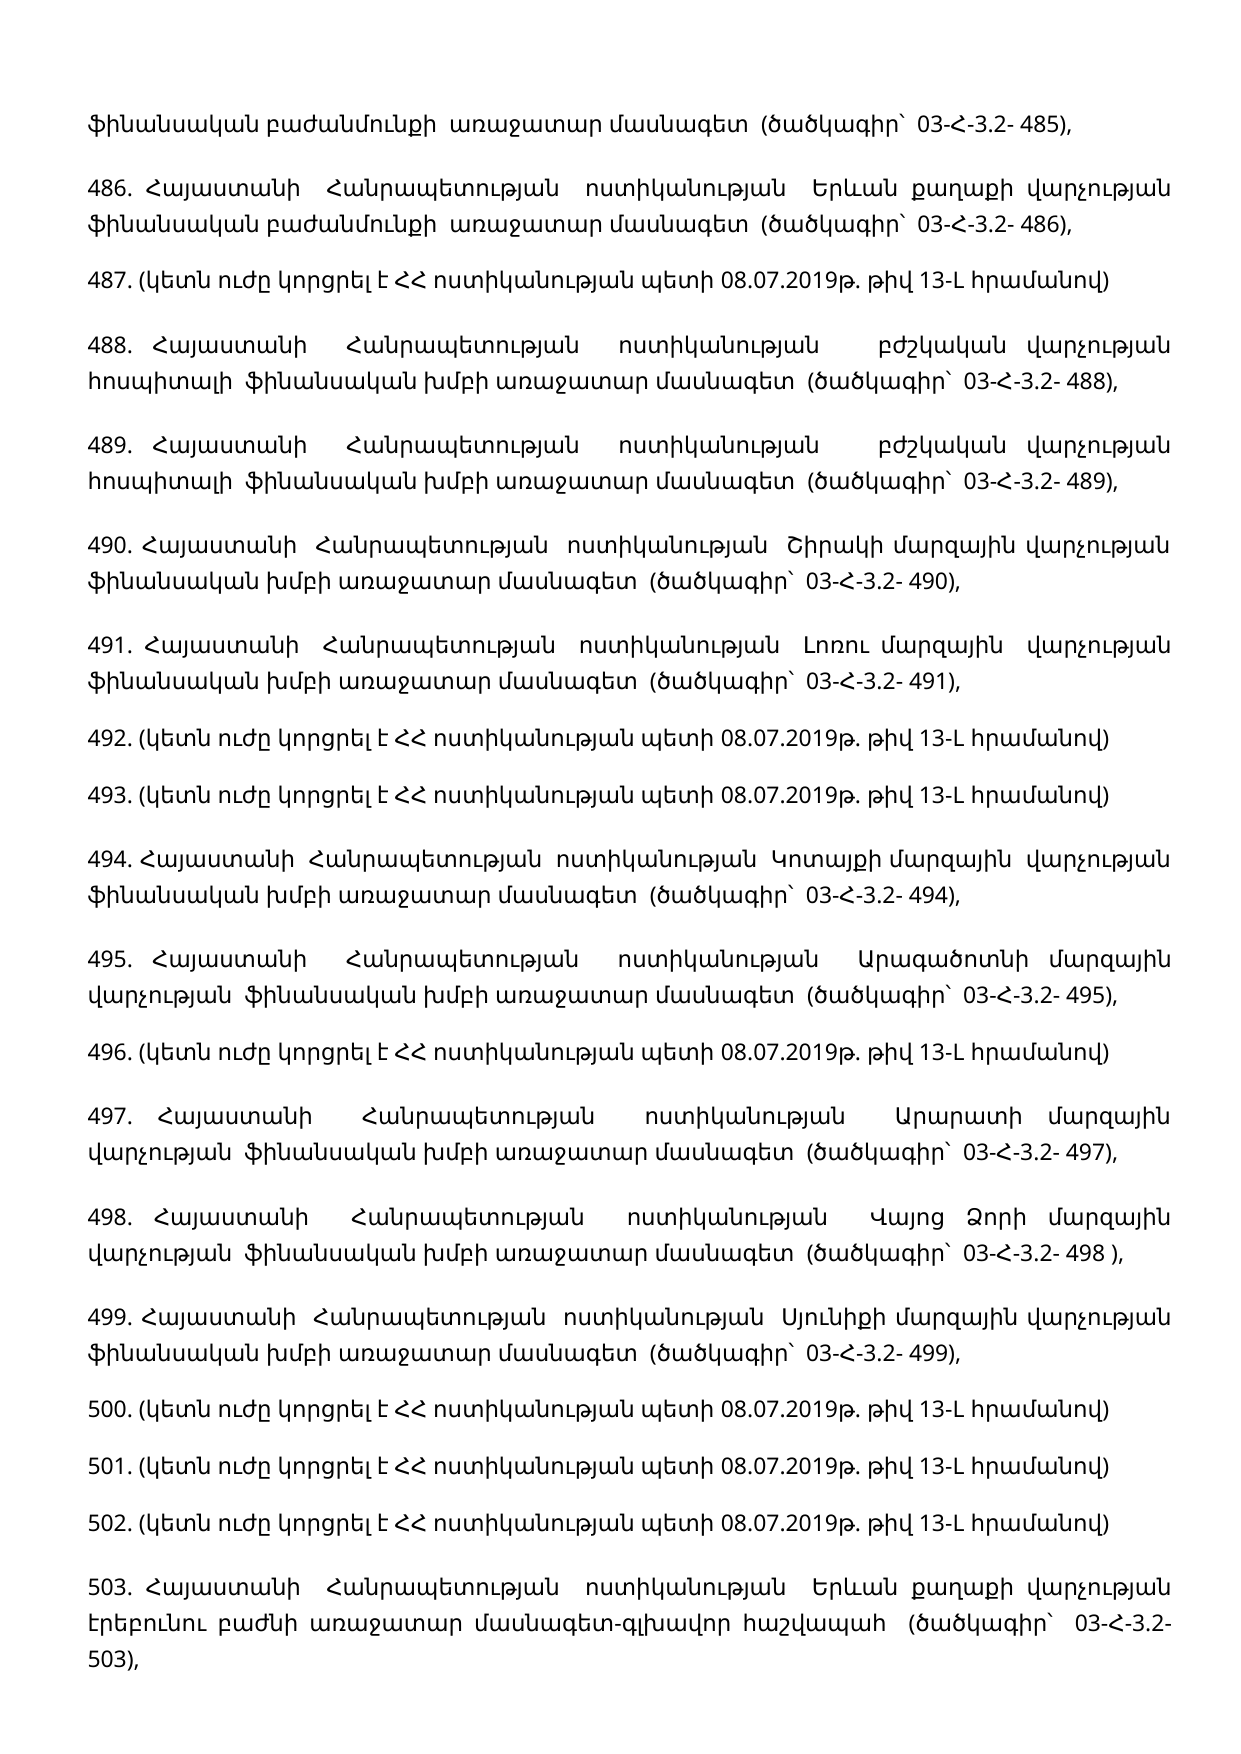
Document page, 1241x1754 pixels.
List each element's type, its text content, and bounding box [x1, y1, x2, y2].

table_cell 491. Հայաստանի Հանրապետության ոստիկանության Լոռու մարզային վարչության ֆինանսական խմբի առաջատար մասնագետ (ծածկագիր՝ 03-Հ-3.2- 491), 492. (կետն ուժը կորցրել է ՀՀ ոստիկանության պետի 08.07.2019թ. թիվ 13-L հրամանով) 493. (կետն ուժը կորցրել է ՀՀ ոստիկանության պետի 08.07.2019թ. թիվ 13-L հրամանով) [83, 625, 1195, 839]
table_cell 490. Հայաստանի Հանրապետության ոստիկանության Շիրակի մարզային վարչության ֆինանսական խմբի առաջատար մասնագետ (ծածկագիր՝ 03-Հ-3.2- 490), [83, 525, 1195, 625]
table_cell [83, 1567, 1195, 1703]
table_cell 497. Հայաստանի Հանրապետության ոստիկանության Արարատի մարզային վարչության ֆինանսական խմբի առաջատար մասնագետ (ծածկագիր՝ 03-Հ-3.2- 497), [83, 1096, 1195, 1196]
table_cell 489. Հայաստանի Հանրապետության ոստիկանության բժշկական վարչության հոսպիտալի ֆինանսական խմբի առաջատար մասնագետ (ծածկագիր՝ 03-Հ-3.2- 489), [83, 425, 1195, 525]
table_cell 494. Հայաստանի Հանրապետության ոստիկանության Կոտայքի մարզային վարչության ֆինանսական խմբի առաջատար մասնագետ (ծածկագիր՝ 03-Հ-3.2- 494), [83, 839, 1195, 939]
table_cell 495. Հայաստանի Հանրապետության ոստիկանության Արագածոտնի մարզային վարչության ֆինանսական խմբի առաջատար մասնագետ (ծածկագիր՝ 03-Հ-3.2- 495), 496. (կետն ուժը կորցրել է ՀՀ ոստիկանության պետի 08.07.2019թ. թիվ 13-L հրամանով) [83, 939, 1195, 1096]
table_cell 499. Հայաստանի Հանրապետության ոստիկանության Սյունիքի մարզային վարչության ֆինանսական խմբի առաջատար մասնագետ (ծածկագիր՝ 03-Հ-3.2- 499), 500. (կետն ուժը կորցրել է ՀՀ ոստիկանության պետի 08.07.2019թ. թիվ 13-L հրամանով) 501. (կետն ուժը կորցրել է ՀՀ ոստիկանության պետի 08.07.2019թ. թիվ 13-L հրամանով) 502. (կետն ուժը կորցրել է ՀՀ ոստիկանության պետի 08.07.2019թ. թիվ 13-L հրամանով) [83, 1297, 1195, 1567]
table_cell 498. Հայաստանի Հանրապետության ոստիկանության Վայոց Ձորի մարզային վարչության ֆինանսական խմբի առաջատար մասնագետ (ծածկագիր՝ 03-Հ-3.2- 498 ), [83, 1196, 1195, 1297]
table_cell 488. Հայաստանի Հանրապետության ոստիկանության բժշկական վարչության հոսպիտալի ֆինանսական խմբի առաջատար մասնագետ (ծածկագիր՝ 03-Հ-3.2- 488), [83, 325, 1195, 425]
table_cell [83, 103, 1195, 168]
table_cell 486. Հայաստանի Հանրապետության ոստիկանության Երևան քաղաքի վարչության ֆինանսական բաժանմունքի առաջատար մասնագետ (ծածկագիր՝ 03-Հ-3.2- 486), 487. (կետն ուժը կորցրել է ՀՀ ոստիկանության պետի 08.07.2019թ. թիվ 13-L հրամանով) [83, 168, 1195, 324]
